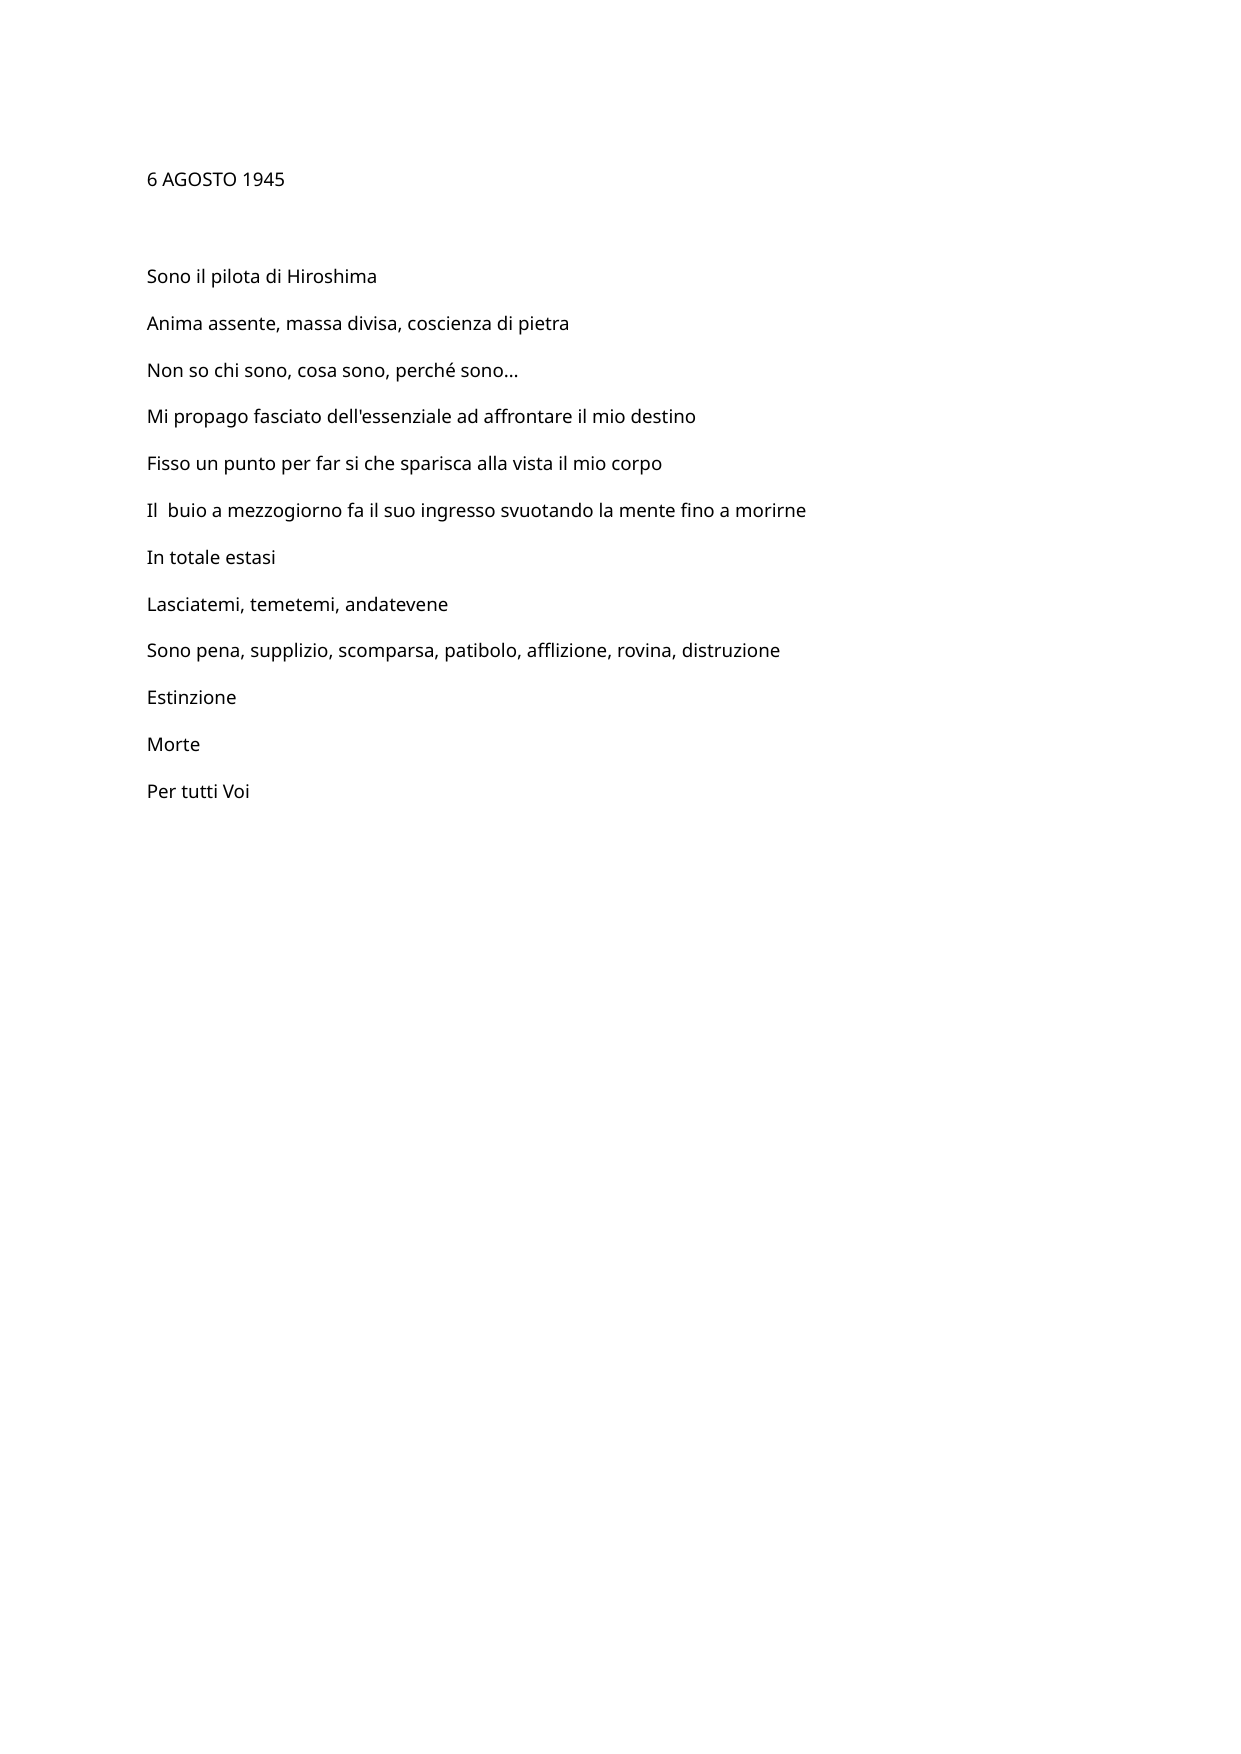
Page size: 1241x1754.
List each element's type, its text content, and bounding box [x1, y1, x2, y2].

text Sono il pilota di Hiroshima [118, 263, 1122, 289]
text Per tutti Voi [118, 778, 1122, 803]
text 6 AGOSTO 1945 [118, 166, 1122, 192]
text Lasciatemi, temetemi, andatevene [118, 591, 1122, 616]
text Estinzione [118, 684, 1122, 710]
text Mi propago fasciato dell'essenziale ad affrontare il mio destino [118, 404, 1122, 429]
text Morte [118, 731, 1122, 757]
text Non so chi sono, cosa sono, perché sono… [118, 357, 1122, 382]
text Sono pena, supplizio, scomparsa, patibolo, afflizione, rovina, distruzione [118, 638, 1122, 663]
text In totale estasi [118, 544, 1122, 569]
text Fisso un punto per far si che sparisca alla vista il mio corpo [118, 451, 1122, 476]
text Anima assente, massa divisa, coscienza di pietra [118, 310, 1122, 336]
text Il buio a mezzogiorno fa il suo ingresso svuotando la mente fino a morirne [118, 497, 1122, 523]
